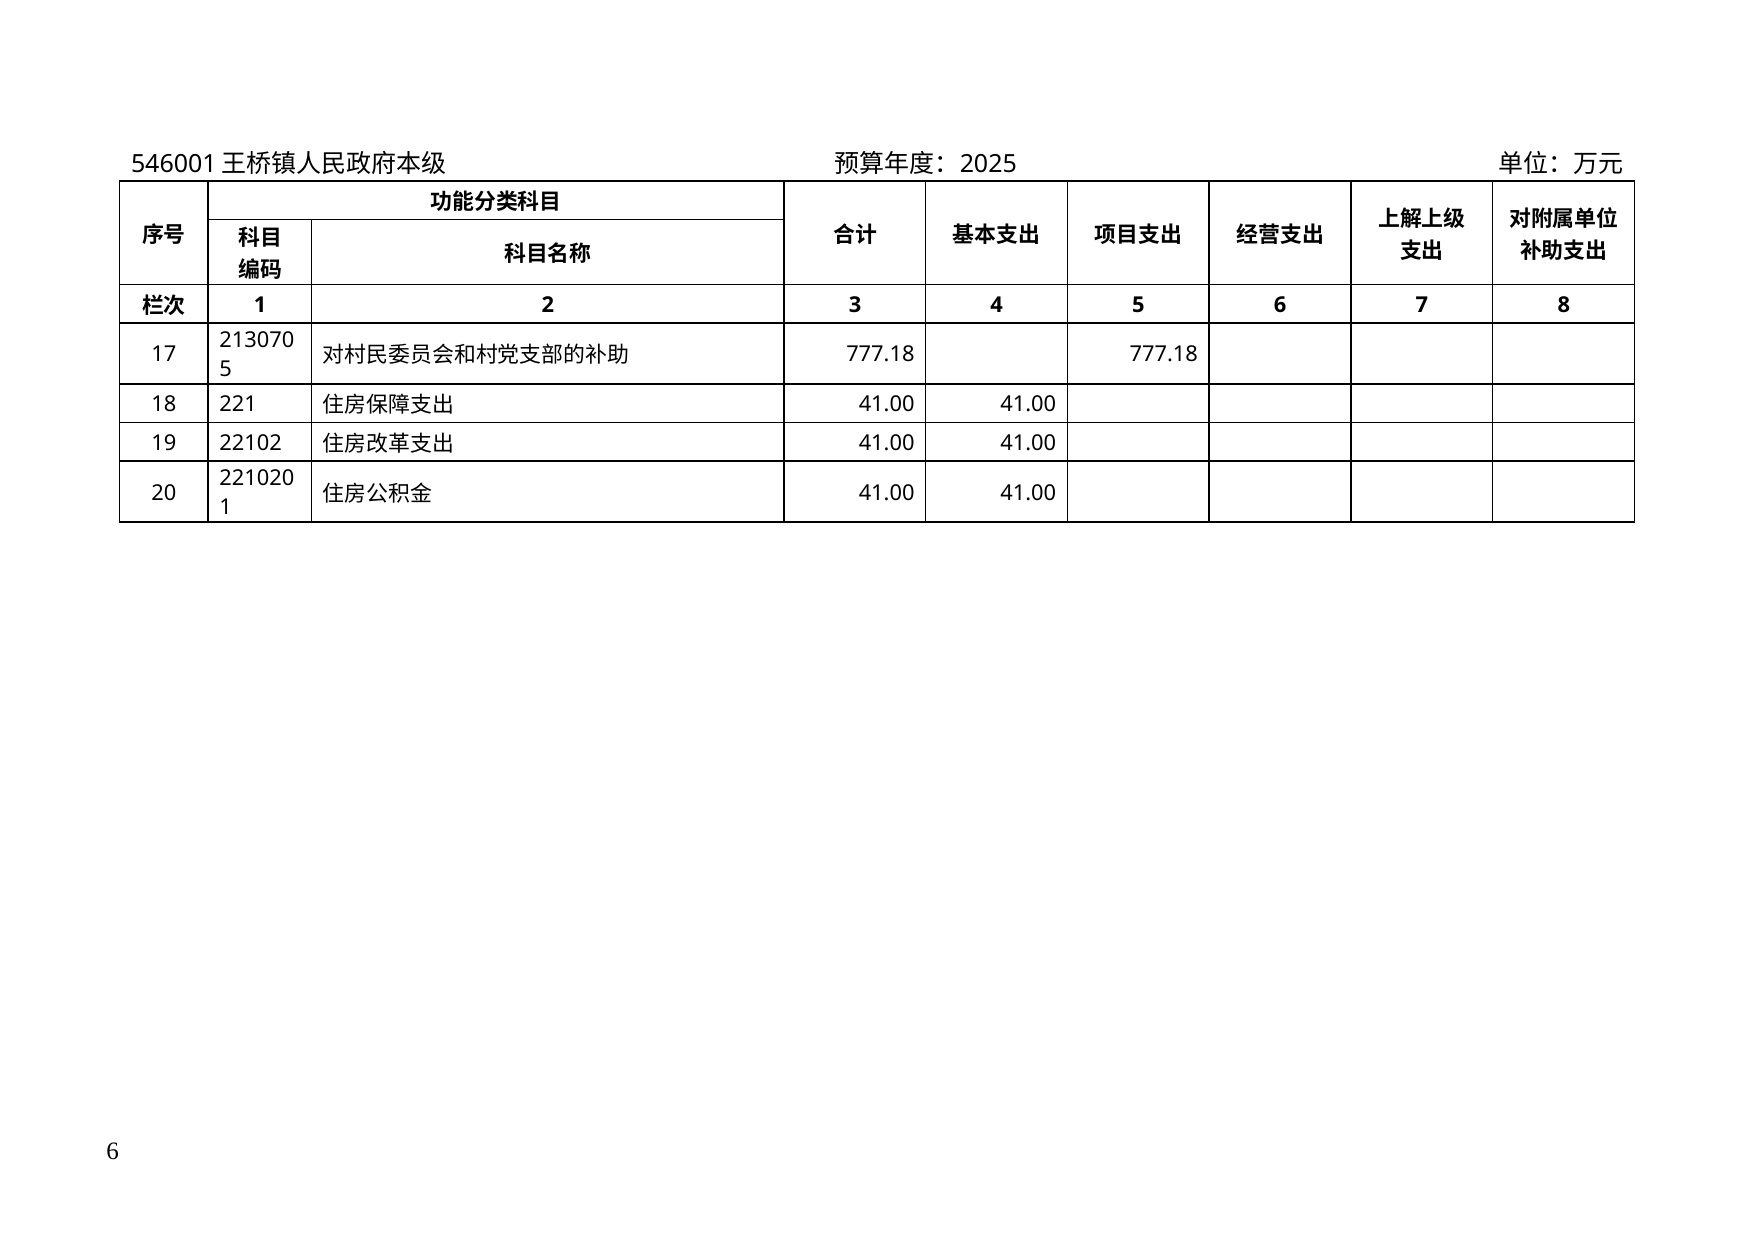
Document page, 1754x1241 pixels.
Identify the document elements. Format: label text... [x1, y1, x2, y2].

table_cell 19 [120, 423, 207, 460]
table_cell 对附属单位补助支出 [1493, 182, 1634, 283]
table_cell [1210, 385, 1350, 422]
table_cell 2 [312, 285, 783, 322]
table_cell 6 [1210, 285, 1350, 322]
table_cell 经营支出 [1210, 182, 1350, 283]
table_cell [1352, 385, 1492, 422]
table_cell 序号 [120, 182, 207, 283]
table_cell 合计 [785, 182, 925, 283]
table_cell [1068, 462, 1208, 521]
table_cell 上解上级 支出 [1352, 182, 1492, 283]
table_cell 8 [1493, 285, 1634, 322]
table_cell 3 [785, 285, 925, 322]
table_cell 777.18 [785, 324, 925, 383]
table_cell 41.00 [926, 385, 1067, 422]
table_cell 22102 [209, 423, 311, 460]
table_cell [1352, 423, 1492, 460]
table_cell [1352, 324, 1492, 383]
table_cell [1210, 462, 1350, 521]
table_cell [1493, 462, 1634, 521]
table_header 546001王桥镇人民政府本级 [120, 143, 783, 180]
table_cell 住房保障支出 [312, 385, 783, 422]
table_header 单位：万元 [1068, 143, 1634, 180]
table_cell [1352, 462, 1492, 521]
table_cell 7 [1352, 285, 1492, 322]
table_cell 对村民委员会和村党支部的补助 [312, 324, 783, 383]
table_cell 41.00 [785, 423, 925, 460]
table_cell 5 [1068, 285, 1208, 322]
table_cell 科目 编码 [209, 220, 311, 283]
table_cell 基本支出 [926, 182, 1067, 283]
table_cell 住房公积金 [312, 462, 783, 521]
table_cell 17 [120, 324, 207, 383]
table_cell 科目名称 [312, 220, 783, 283]
table_cell 41.00 [785, 385, 925, 422]
table_cell 功能分类科目 [209, 182, 783, 219]
table_cell 2210201 [209, 462, 311, 521]
table_cell 2130705 [209, 324, 311, 383]
table_cell 777.18 [1068, 324, 1208, 383]
table_cell [1493, 385, 1634, 422]
table_cell 41.00 [785, 462, 925, 521]
table_cell 20 [120, 462, 207, 521]
table_cell 4 [926, 285, 1067, 322]
table_cell [926, 324, 1067, 383]
table_cell [1068, 385, 1208, 422]
table_cell 41.00 [926, 462, 1067, 521]
table_cell 221 [209, 385, 311, 422]
table_cell 1 [209, 285, 311, 322]
table_cell 项目支出 [1068, 182, 1208, 283]
table_cell [1210, 423, 1350, 460]
table_cell 18 [120, 385, 207, 422]
table_header 预算年度：2025 [785, 143, 1067, 180]
table_cell [1068, 423, 1208, 460]
table_cell 栏次 [120, 285, 207, 322]
table_cell 住房改革支出 [312, 423, 783, 460]
table_cell [1493, 423, 1634, 460]
table_cell [1493, 324, 1634, 383]
table_cell 41.00 [926, 423, 1067, 460]
table_cell [1210, 324, 1350, 383]
